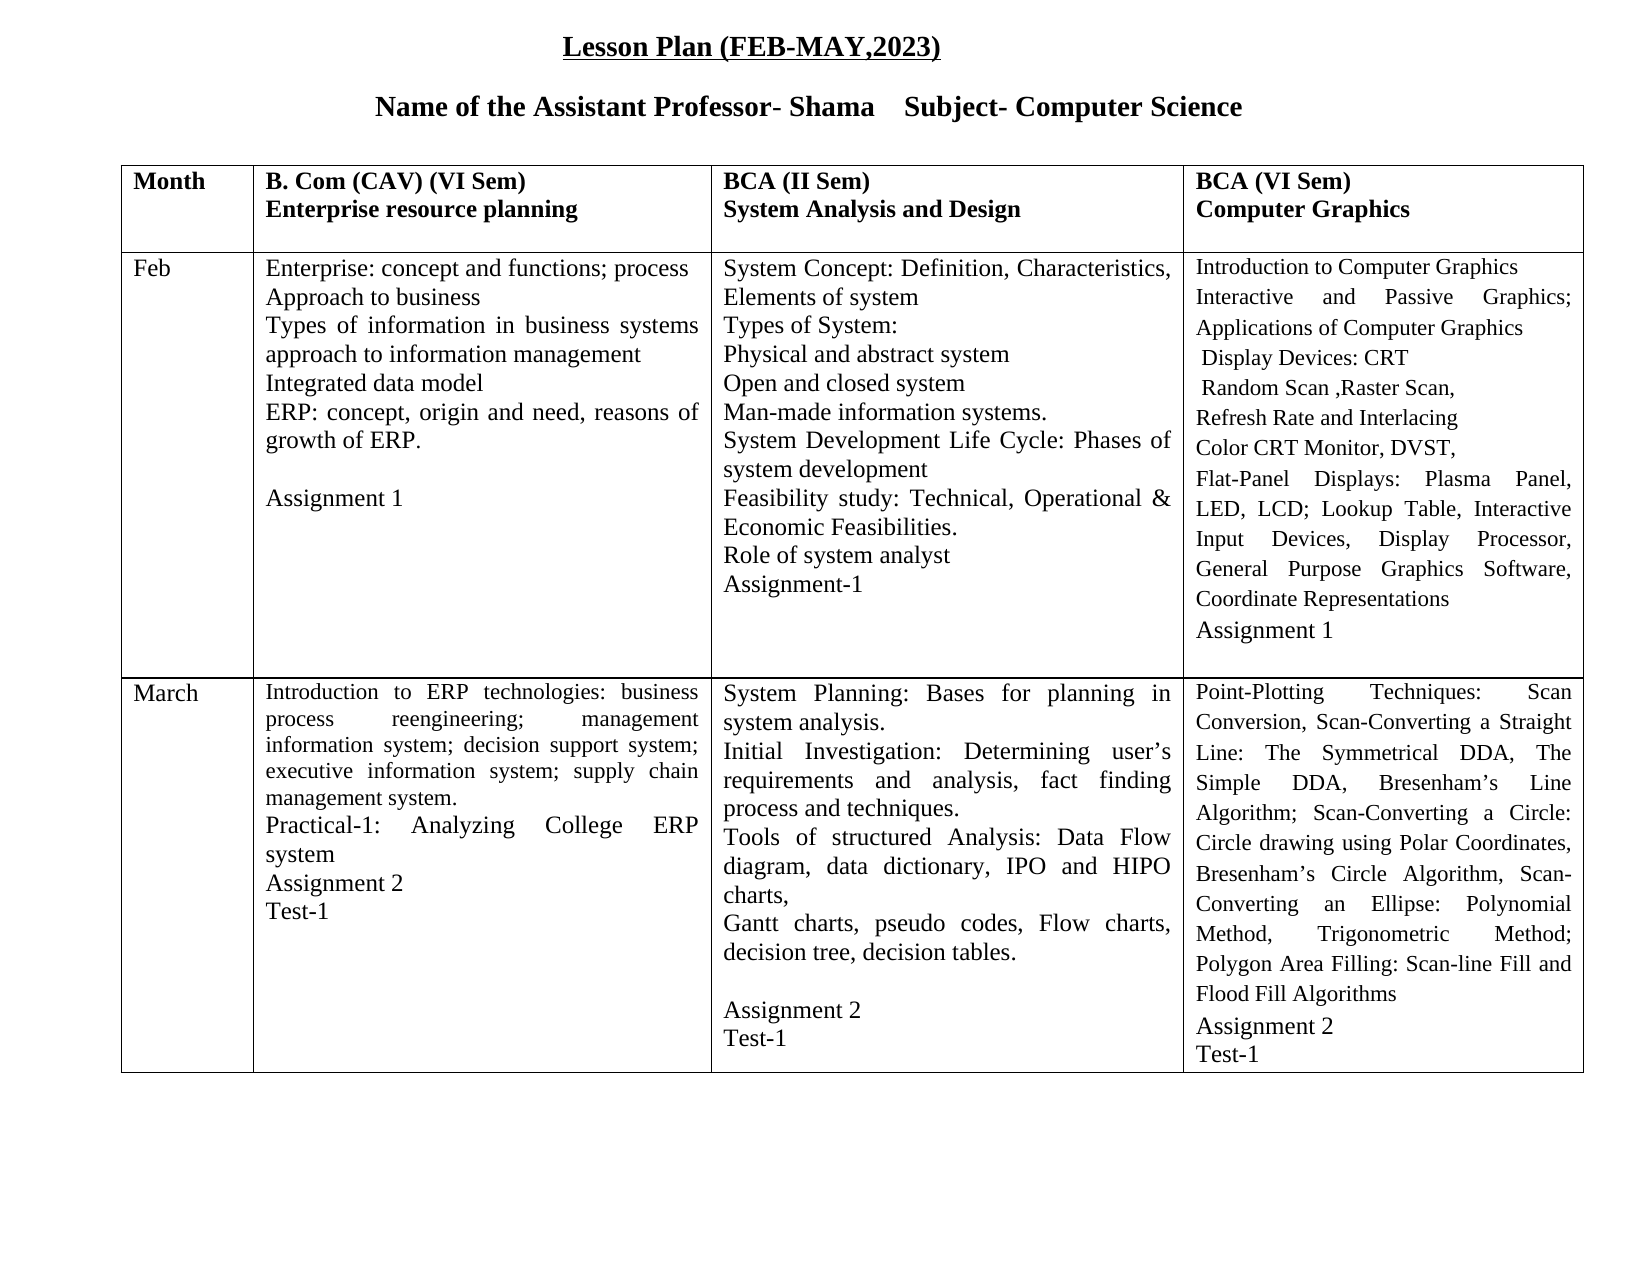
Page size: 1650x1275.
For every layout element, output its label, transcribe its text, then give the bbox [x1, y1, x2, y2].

table_header BCA (VI Sem) Computer Graphics [1184, 166, 1583, 252]
text Lesson Plan (FEB-MAY,2023) [562, 29, 1500, 63]
table_header Month [122, 166, 253, 252]
table_cell System Concept: Definition, Characteristics, Elements of system Types of System: Physical and abstract system Open and closed system Man-made information systems. System Development Life Cycle: Phases of system development Feasibility study: Technical, Operational & Economic Feasibilities. Role of system analyst Assignment-1 [712, 253, 1183, 677]
table_cell Introduction to Computer Graphics Interactive and Passive Graphics; Applications of Computer Graphics Display Devices: CRT Random Scan ,Raster Scan, Refresh Rate and Interlacing Color CRT Monitor, DVST, Flat-Panel Displays: Plasma Panel, LED, LCD; Lookup Table, Interactive Input Devices, Display Processor, General Purpose Graphics Software, Coordinate Representations Assignment 1 [1184, 253, 1583, 677]
table_header B. Com (CAV) (VI Sem) Enterprise resource planning [254, 166, 711, 252]
text Name of the Assistant Professor- Shama Subject- Computer Science [356, 89, 1500, 122]
table_cell System Planning: Bases for planning in system analysis. Initial Investigation: Determining user’s requirements and analysis, fact finding process and techniques. Tools of structured Analysis: Data Flow diagram, data dictionary, IPO and HIPO charts, Gantt charts, pseudo codes, Flow charts, decision tree, decision tables. Assignment 2 Test-1 [712, 679, 1183, 1072]
table_cell Point-Plotting Techniques: Scan Conversion, Scan-Converting a Straight Line: The Symmetrical DDA, The Simple DDA, Bresenham’s Line Algorithm; Scan-Converting a Circle: Circle drawing using Polar Coordinates, Bresenham’s Circle Algorithm, Scan-Converting an Ellipse: Polynomial Method, Trigonometric Method; Polygon Area Filling: Scan-line Fill and Flood Fill Algorithms Assignment 2 Test-1 [1184, 679, 1583, 1072]
table_cell Introduction to ERP technologies: business process reengineering; management information system; decision support system; executive information system; supply chain management system. Practical-1: Analyzing College ERP system Assignment 2 Test-1 [254, 679, 711, 1072]
table_cell Feb [122, 253, 253, 677]
table_cell Enterprise: concept and functions; process Approach to business Types of information in business systems approach to information management Integrated data model ERP: concept, origin and need, reasons of growth of ERP. Assignment 1 [254, 253, 711, 677]
table_header BCA (II Sem) System Analysis and Design [712, 166, 1183, 252]
table_cell March [122, 679, 253, 1072]
